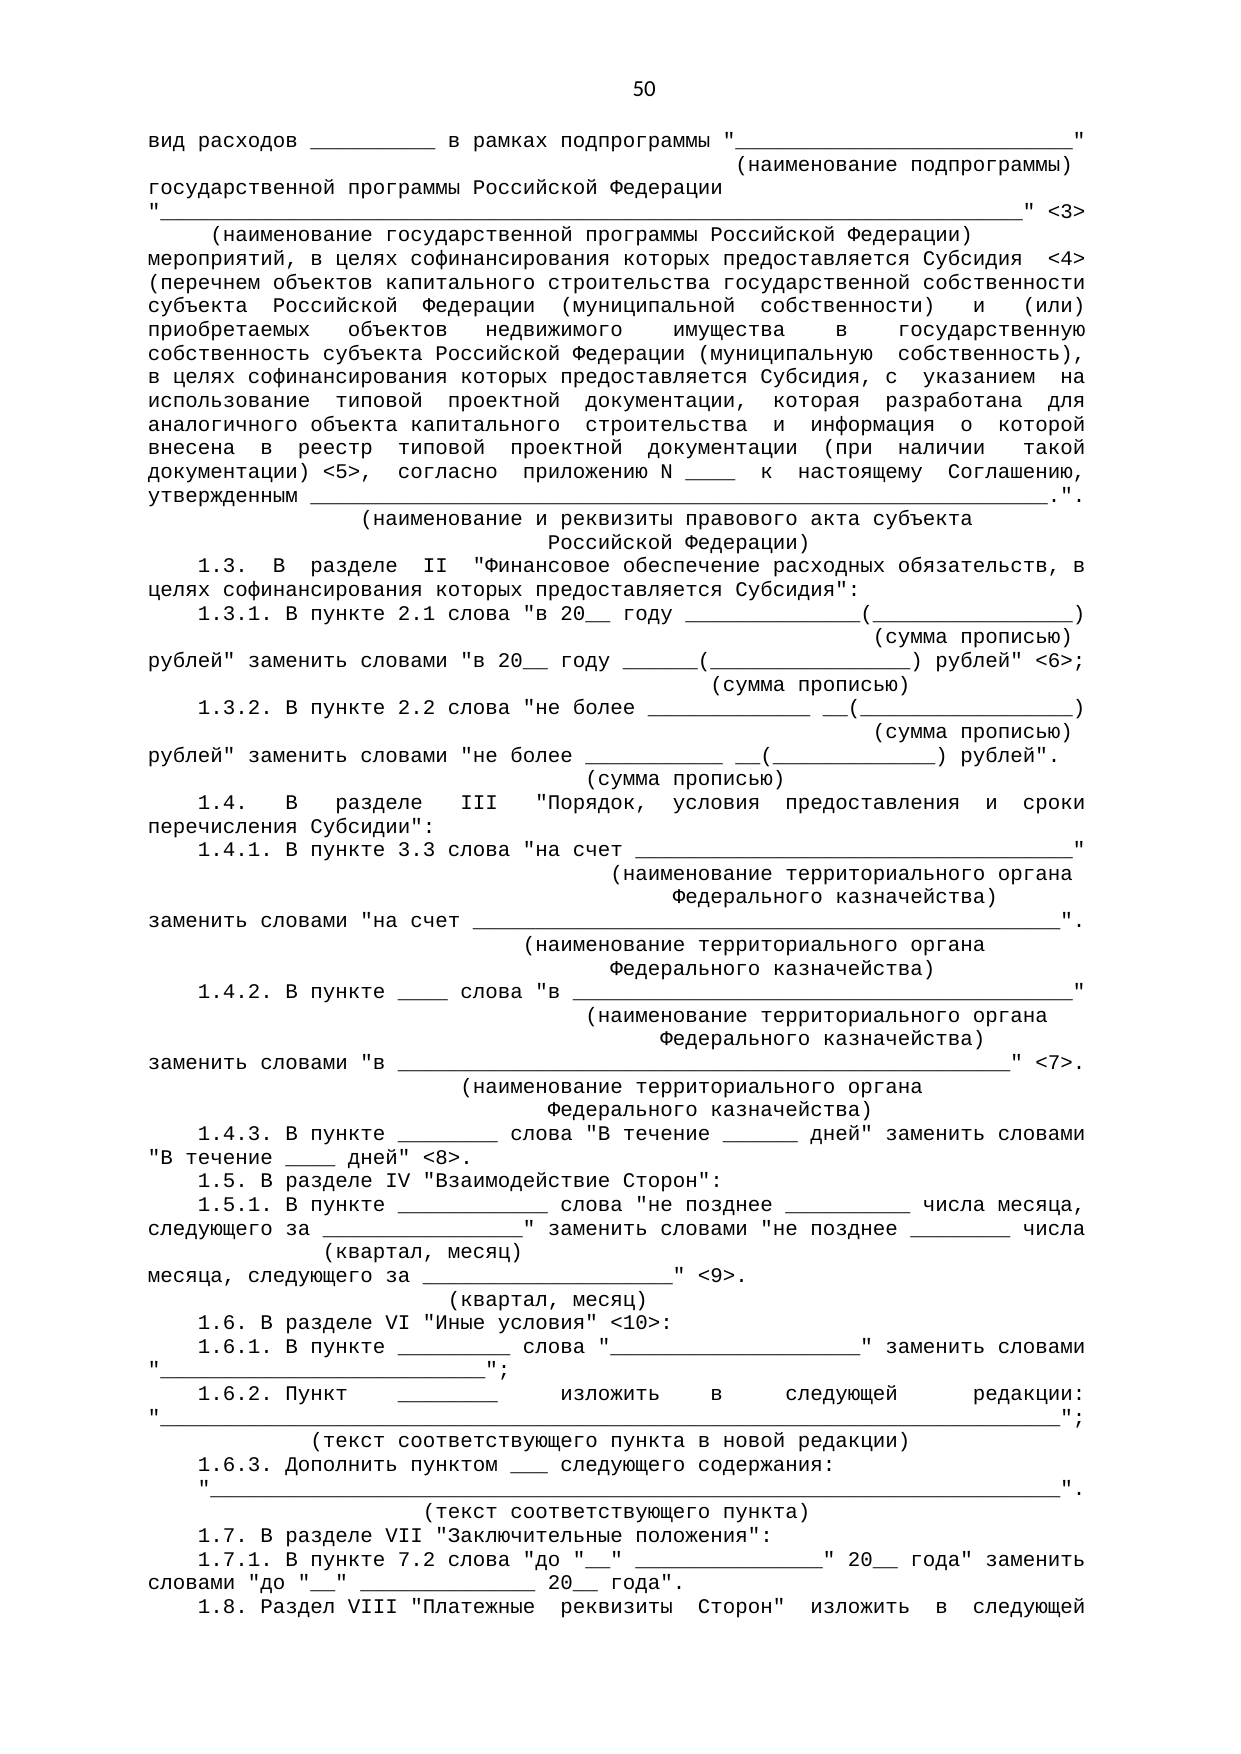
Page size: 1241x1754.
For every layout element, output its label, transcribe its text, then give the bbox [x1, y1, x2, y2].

text Федерального казначейства) [148, 887, 1140, 910]
text субъекта Российской Федерации (муниципальной собственности) и (или) [148, 295, 1140, 319]
text 1.4.3. В пункте ________ слова "В течение ______ дней" заменить словами [148, 1123, 1140, 1147]
text (наименование территориального органа [148, 1076, 1140, 1099]
text (сумма прописью) [148, 721, 1140, 745]
text внесена в реестр типовой проектной документации (при наличии такой [148, 437, 1140, 461]
text 1.6.3. Дополнить пунктом ___ следующего содержания: [148, 1454, 1140, 1478]
text (текст соответствующего пункта) [148, 1501, 1140, 1525]
text 1.4. В разделе III "Порядок, условия предоставления и сроки [148, 792, 1140, 816]
text рублей" заменить словами "не более ___________ __(_____________) рублей". [148, 745, 1140, 768]
text "__________________________"; [148, 1359, 1140, 1383]
text (наименование государственной программы Российской Федерации) [148, 224, 1140, 248]
text (сумма прописью) [148, 626, 1140, 650]
text Федерального казначейства) [148, 957, 1140, 981]
text следующего за ________________" заменить словами "не позднее ________ числа [148, 1218, 1140, 1241]
text приобретаемых объектов недвижимого имущества в государственную [148, 319, 1140, 343]
text (наименование территориального органа [148, 1005, 1140, 1028]
text рублей" заменить словами "в 20__ году ______(________________) рублей" <6>; [148, 650, 1140, 674]
text аналогичного объекта капитального строительства и информация о которой [148, 414, 1140, 437]
text заменить словами "в _________________________________________________" <7>. [148, 1052, 1140, 1076]
text 1.7. В разделе VII "Заключительные положения": [148, 1525, 1140, 1549]
text 1.6.1. В пункте _________ слова "____________________" заменить словами [148, 1336, 1140, 1359]
text документации) <5>, согласно приложению N ____ к настоящему Соглашению, [148, 461, 1140, 484]
text "В течение ____ дней" <8>. [148, 1147, 1140, 1170]
text перечисления Субсидии": [148, 816, 1140, 839]
text "_____________________________________________________________________" <3> [148, 201, 1140, 224]
text (наименование территориального органа [148, 934, 1140, 957]
text 1.3.1. В пункте 2.1 слова "в 20__ году ______________(________________) [148, 603, 1140, 626]
text в целях софинансирования которых предоставляется Субсидия, с указанием на [148, 366, 1140, 390]
text словами "до "__" ______________ 20__ года". [148, 1572, 1140, 1596]
text (сумма прописью) [148, 674, 1140, 697]
text государственной программы Российской Федерации [148, 177, 1140, 201]
text (перечнем объектов капитального строительства государственной собственности [148, 272, 1140, 295]
text (наименование и реквизиты правового акта субъекта [148, 508, 1140, 532]
text 1.4.2. В пункте ____ слова "в ________________________________________" [148, 981, 1140, 1005]
text (квартал, месяц) [148, 1288, 1140, 1312]
text 1.8. Раздел VIII "Платежные реквизиты Сторон" изложить в следующей [148, 1596, 1140, 1619]
text 1.3. В разделе II "Финансовое обеспечение расходных обязательств, в [148, 556, 1140, 579]
text "____________________________________________________________________". [148, 1478, 1140, 1501]
text 1.6. В разделе VI "Иные условия" <10>: [148, 1312, 1140, 1336]
text 1.6.2. Пункт ________ изложить в следующей редакции: [148, 1383, 1140, 1407]
text 1.5.1. В пункте ____________ слова "не позднее __________ числа месяца, [148, 1194, 1140, 1218]
text 1.3.2. В пункте 2.2 слова "не более _____________ __(_________________) [148, 697, 1140, 721]
text месяца, следующего за ____________________" <9>. [148, 1265, 1140, 1288]
text целях софинансирования которых предоставляется Субсидия": [148, 579, 1140, 603]
text вид расходов __________ в рамках подпрограммы "___________________________" [148, 130, 1140, 153]
text собственность субъекта Российской Федерации (муниципальную собственность), [148, 343, 1140, 366]
text использование типовой проектной документации, которая разработана для [148, 390, 1140, 414]
text Российской Федерации) [148, 532, 1140, 556]
text (текст соответствующего пункта в новой редакции) [148, 1430, 1140, 1454]
text 1.5. В разделе IV "Взаимодействие Сторон": [148, 1170, 1140, 1194]
text Федерального казначейства) [148, 1099, 1140, 1123]
text Федерального казначейства) [148, 1028, 1140, 1052]
text (квартал, месяц) [148, 1241, 1140, 1265]
text 1.4.1. В пункте 3.3 слова "на счет ___________________________________" [148, 839, 1140, 863]
text (сумма прописью) [148, 768, 1140, 792]
text "________________________________________________________________________"; [148, 1407, 1140, 1430]
text заменить словами "на счет _______________________________________________". [148, 910, 1140, 934]
text мероприятий, в целях софинансирования которых предоставляется Субсидия <4> [148, 248, 1140, 272]
text утвержденным ___________________________________________________________.". [148, 484, 1140, 508]
text (наименование подпрограммы) [148, 153, 1140, 177]
text (наименование территориального органа [148, 863, 1140, 887]
text 1.7.1. В пункте 7.2 слова "до "__" _______________" 20__ года" заменить [148, 1549, 1140, 1572]
